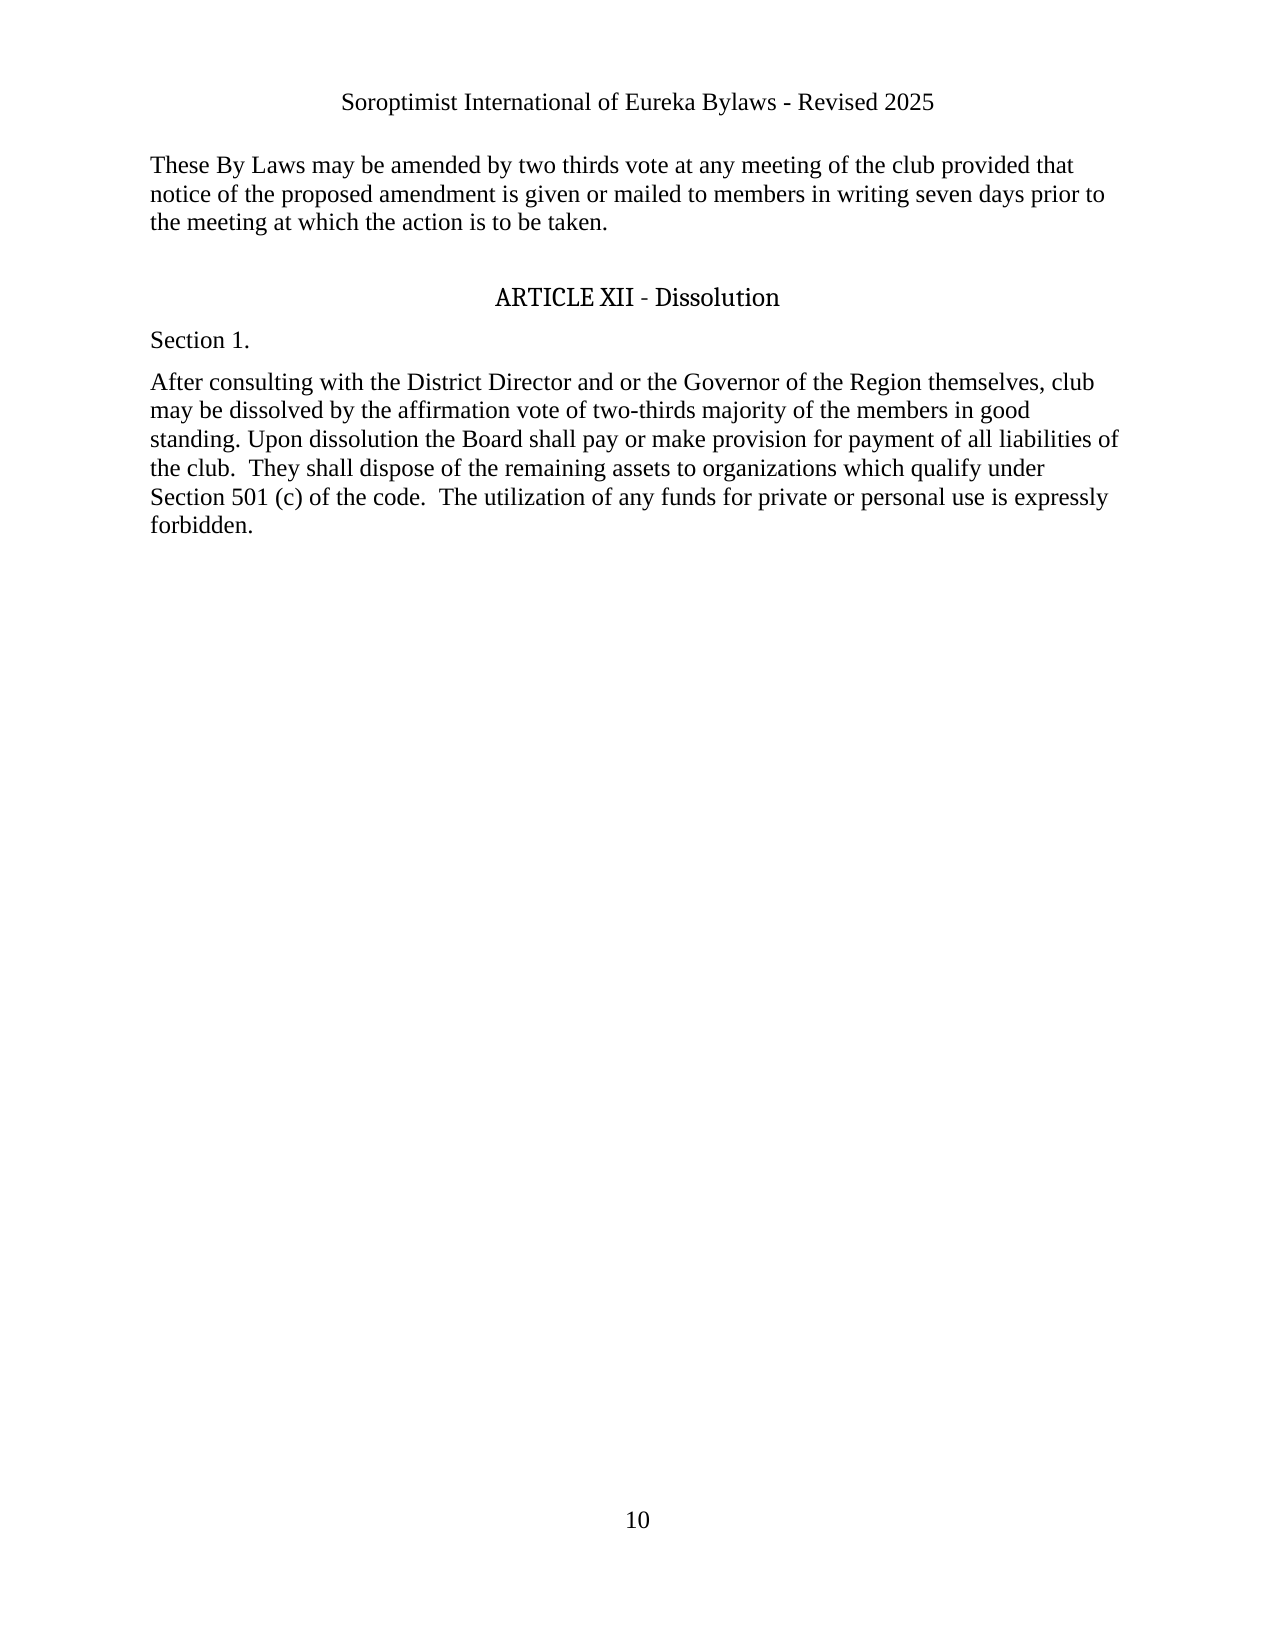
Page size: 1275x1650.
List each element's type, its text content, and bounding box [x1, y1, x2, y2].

text These By Laws may be amended by two thirds vote at any meeting of the club provided that notice of the proposed amendment is given or mailed to members in writing seven days prior to the meeting at which the action is to be taken. [150, 150, 1125, 236]
text After consulting with the District Director and or the Governor of the Region themselves, club may be dissolved by the affirmation vote of two-thirds majority of the members in good standing. Upon dissolution the Board shall pay or make provision for payment of all liabilities of the club. They shall dispose of the remaining assets to organizations which qualify under Section 501 (c) of the code. The utilization of any funds for private or personal use is expressly forbidden. [150, 367, 1125, 539]
subtitle Section 1. [150, 325, 1125, 354]
subtitle ARTICLE XII - Dissolution [150, 282, 1125, 313]
